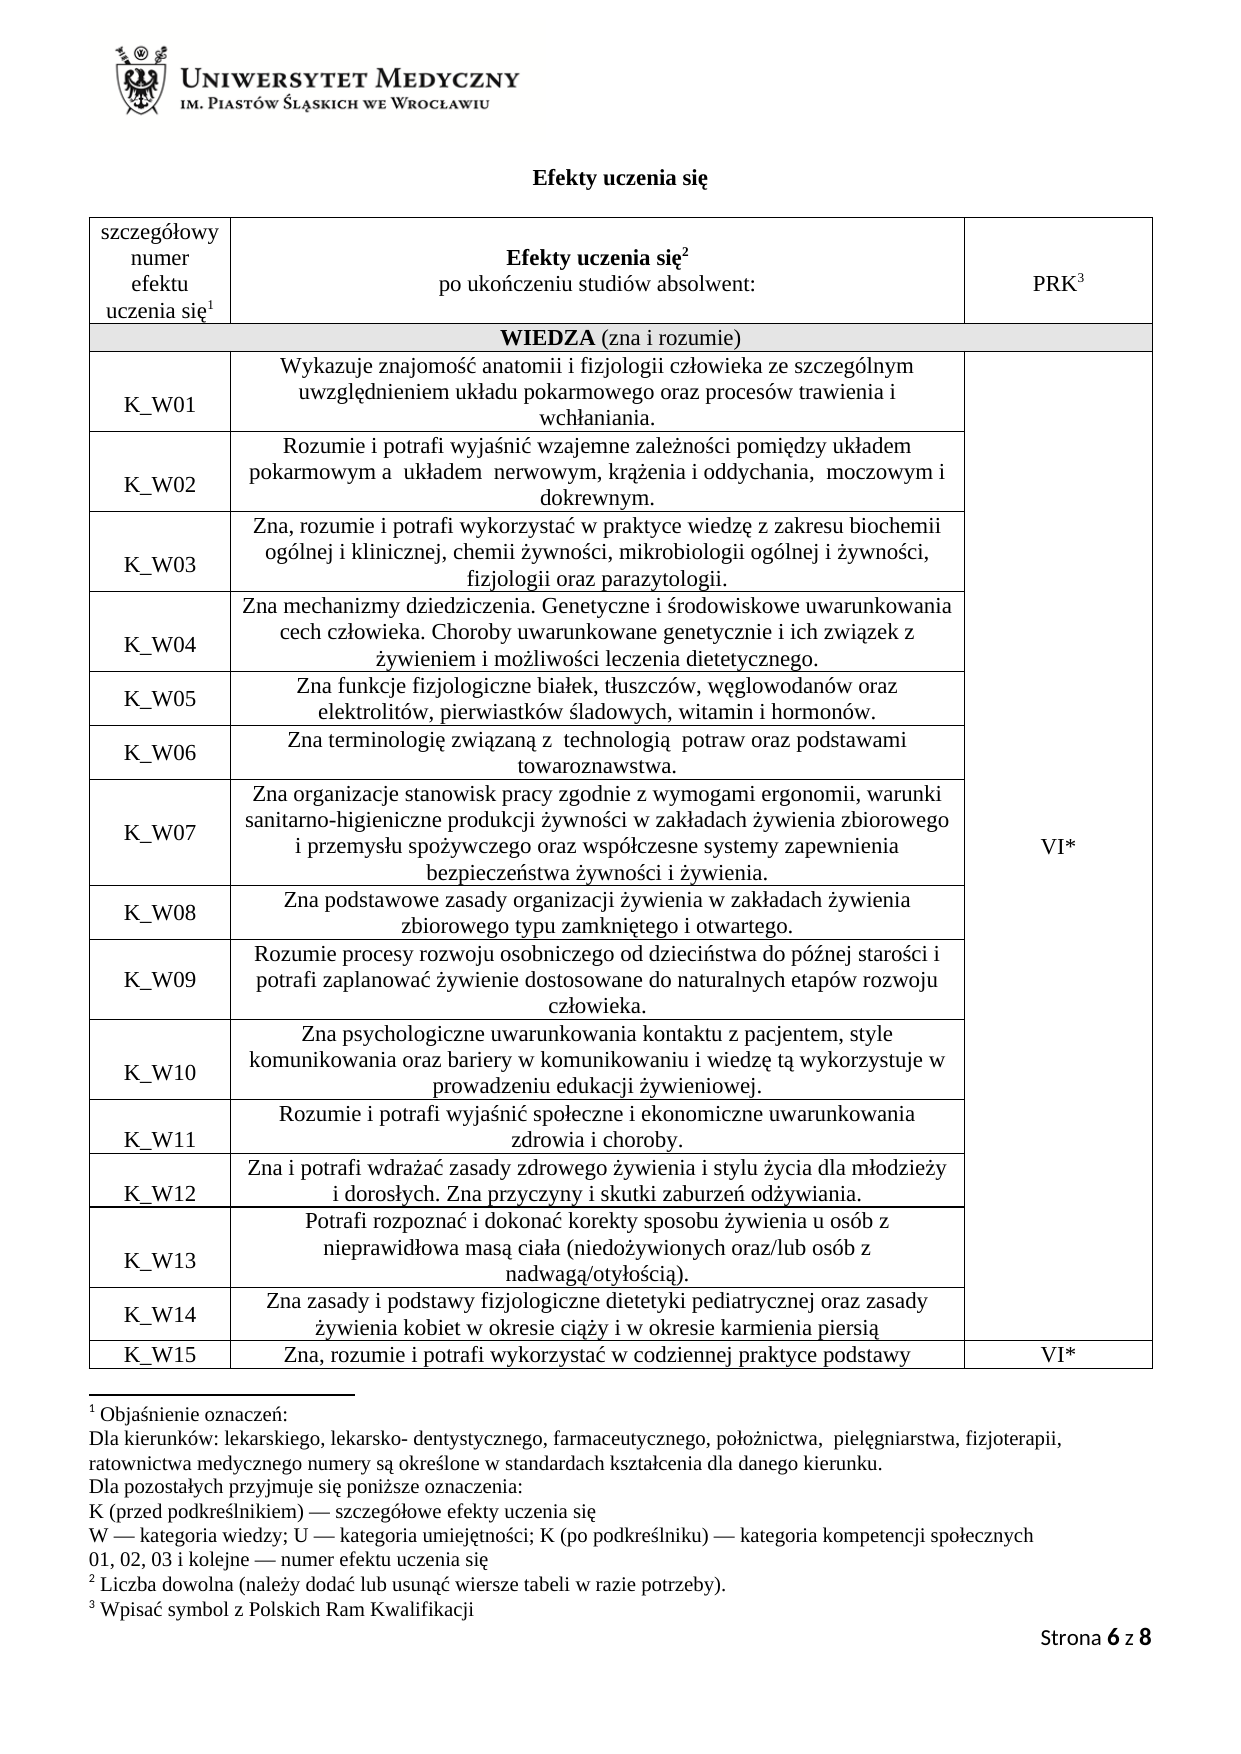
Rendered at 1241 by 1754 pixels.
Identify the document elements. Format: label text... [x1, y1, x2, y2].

table_cell K_W05 [90, 672, 230, 725]
table_cell K_W13 [90, 1208, 230, 1287]
table_cell K_W04 [90, 592, 230, 671]
table_cell K_W09 [90, 940, 230, 1019]
table_cell K_W15 [90, 1341, 230, 1368]
table_cell Zna organizacje stanowisk pracy zgodnie z wymogami ergonomii, warunki sanitarno-higieniczne produkcji żywności w zakładach żywienia zbiorowego i przemysłu spożywczego oraz współczesne systemy zapewnienia bezpieczeństwa żywności i żywienia. [231, 780, 964, 885]
table_cell K_W02 [90, 432, 230, 511]
table_cell K_W01 [90, 352, 230, 431]
table_cell K_W08 [90, 886, 230, 939]
table_header PRK [965, 218, 1152, 323]
table_cell Zna funkcje fizjologiczne białek, tłuszczów, węglowodanów oraz elektrolitów, pierwiastków śladowych, witamin i hormonów. [231, 672, 964, 725]
table_cell K_W07 [90, 780, 230, 885]
table_cell K_W14 [90, 1288, 230, 1340]
text Efekty uczenia się [89, 164, 1152, 190]
table_cell Zna i potrafi wdrażać zasady zdrowego żywienia i stylu życia dla młodzieży i dorosłych. Zna przyczyny i skutki zaburzeń odżywiania. [231, 1154, 964, 1206]
table_cell K_W10 [90, 1020, 230, 1099]
table_cell Rozumie i potrafi wyjaśnić wzajemne zależności pomiędzy układem pokarmowym a układem nerwowym, krążenia i oddychania, moczowym i dokrewnym. [231, 432, 964, 511]
table_cell Zna mechanizmy dziedziczenia. Genetyczne i środowiskowe uwarunkowania cech człowieka. Choroby uwarunkowane genetycznie i ich związek z żywieniem i możliwości leczenia dietetycznego. [231, 592, 964, 671]
table_cell Potrafi rozpoznać i dokonać korekty sposobu żywienia u osób z nieprawidłowa masą ciała (niedożywionych oraz/lub osób z nadwagą/otyłością). [231, 1208, 964, 1287]
table_cell Wykazuje znajomość anatomii i fizjologii człowieka ze szczególnym uwzględnieniem układu pokarmowego oraz procesów trawienia i wchłaniania. [231, 352, 964, 431]
table_header szczegółowy numer efektu uczenia się [90, 218, 230, 323]
table_cell Rozumie procesy rozwoju osobniczego od dzieciństwa do późnej starości i potrafi zaplanować żywienie dostosowane do naturalnych etapów rozwoju człowieka. [231, 940, 964, 1019]
table_cell Zna psychologiczne uwarunkowania kontaktu z pacjentem, style komunikowania oraz bariery w komunikowaniu i wiedzę tą wykorzystuje w prowadzeniu edukacji żywieniowej. [231, 1020, 964, 1099]
table_cell K_W12 [90, 1154, 230, 1206]
table_cell Zna terminologię związaną z technologią potraw oraz podstawami towaroznawstwa. [231, 726, 964, 778]
table_cell Zna, rozumie i potrafi wykorzystać w praktyce wiedzę z zakresu biochemii ogólnej i klinicznej, chemii żywności, mikrobiologii ogólnej i żywności, fizjologii oraz parazytologii. [231, 512, 964, 591]
table_header Efekty uczenia się po ukończeniu studiów absolwent: [231, 218, 964, 323]
table_cell VI* [965, 352, 1152, 1340]
table_cell Zna podstawowe zasady organizacji żywienia w zakładach żywienia zbiorowego typu zamkniętego i otwartego. [231, 886, 964, 939]
picture [87, 18, 546, 142]
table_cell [231, 1341, 964, 1368]
table_cell Rozumie i potrafi wyjaśnić społeczne i ekonomiczne uwarunkowania zdrowia i choroby. [231, 1100, 964, 1153]
table_cell K_W03 [90, 512, 230, 591]
table_cell VI* [965, 1341, 1152, 1368]
table_cell Zna zasady i podstawy fizjologiczne dietetyki pediatrycznej oraz zasady żywienia kobiet w okresie ciąży i w okresie karmienia piersią [231, 1288, 964, 1340]
table_cell K_W11 [90, 1100, 230, 1153]
table_cell WIEDZA (zna i rozumie) [90, 324, 1152, 351]
table_cell K_W06 [90, 726, 230, 778]
